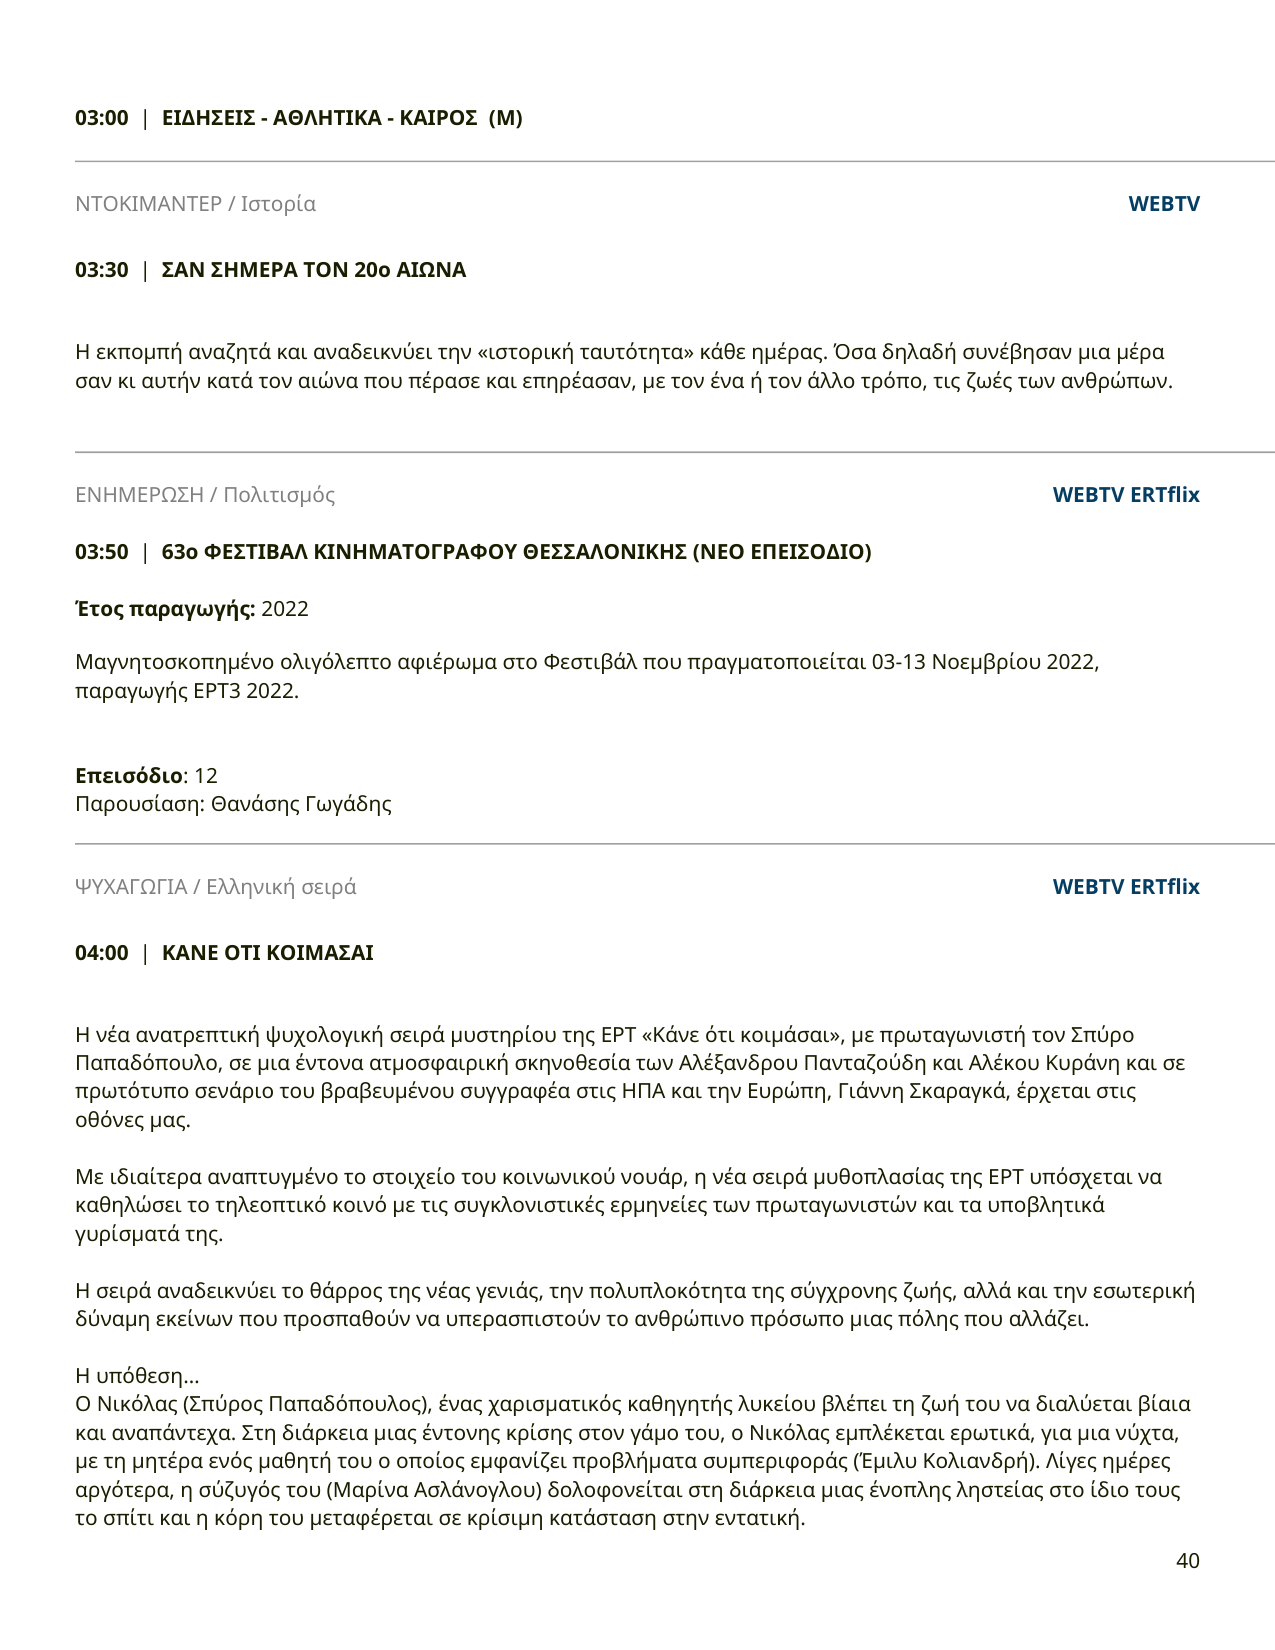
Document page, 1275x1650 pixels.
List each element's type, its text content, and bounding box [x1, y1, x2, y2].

text 03:30 | ΣΑΝ ΣΗΜΕΡΑ ΤΟΝ 20ο ΑΙΩΝΑ [75, 218, 1200, 312]
table_header ΕΝΗΜΕΡΩΣΗ / Πολιτισμός [75, 480, 637, 509]
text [75, 1020, 1200, 1532]
table_header ΝΤΟΚΙΜΑΝΤΕΡ / Ιστορία [75, 189, 637, 218]
text Μαγνητοσκοπημένο ολιγόλεπτο αφιέρωμα στο Φεστιβάλ που πραγματοποιείται 03-13 Νοεμβρίου 2022, παραγωγής ΕΡΤ3 2022. Eπεισόδιο: 12 Παρουσίαση: Θανάσης Γωγάδης [75, 647, 1200, 818]
text H εκπομπή αναζητά και αναδεικνύει την «ιστορική ταυτότητα» κάθε ημέρας. Όσα δηλαδή συνέβησαν μια μέρα σαν κι αυτήν κατά τον αιώνα που πέρασε και επηρέασαν, με τον ένα ή τον άλλο τρόπο, τις ζωές των ανθρώπων. [75, 337, 1200, 394]
text 03:00 | ΕΙΔΗΣΕΙΣ - ΑΘΛΗΤΙΚΑ - ΚΑΙΡΟΣ (M) [75, 75, 1200, 160]
table_header WEBTV ERTflix [638, 872, 1200, 900]
table_header ΨΥΧΑΓΩΓΙΑ / Ελληνική σειρά [75, 872, 637, 900]
text 03:50 | 63ο ΦΕΣΤΙΒΑΛ ΚΙΝΗΜΑΤΟΓΡΑΦΟΥ ΘΕΣΣΑΛΟΝΙΚΗΣ (ΝΕΟ ΕΠΕΙΣΟΔΙΟ) Έτος παραγωγής: 2022 [75, 509, 1200, 622]
table_header WEBTV [638, 189, 1200, 218]
text 04:00 | ΚΑΝΕ ΟΤΙ ΚΟΙΜΑΣΑΙ [75, 900, 1200, 995]
table_header WEBTV ERTflix [638, 480, 1200, 509]
